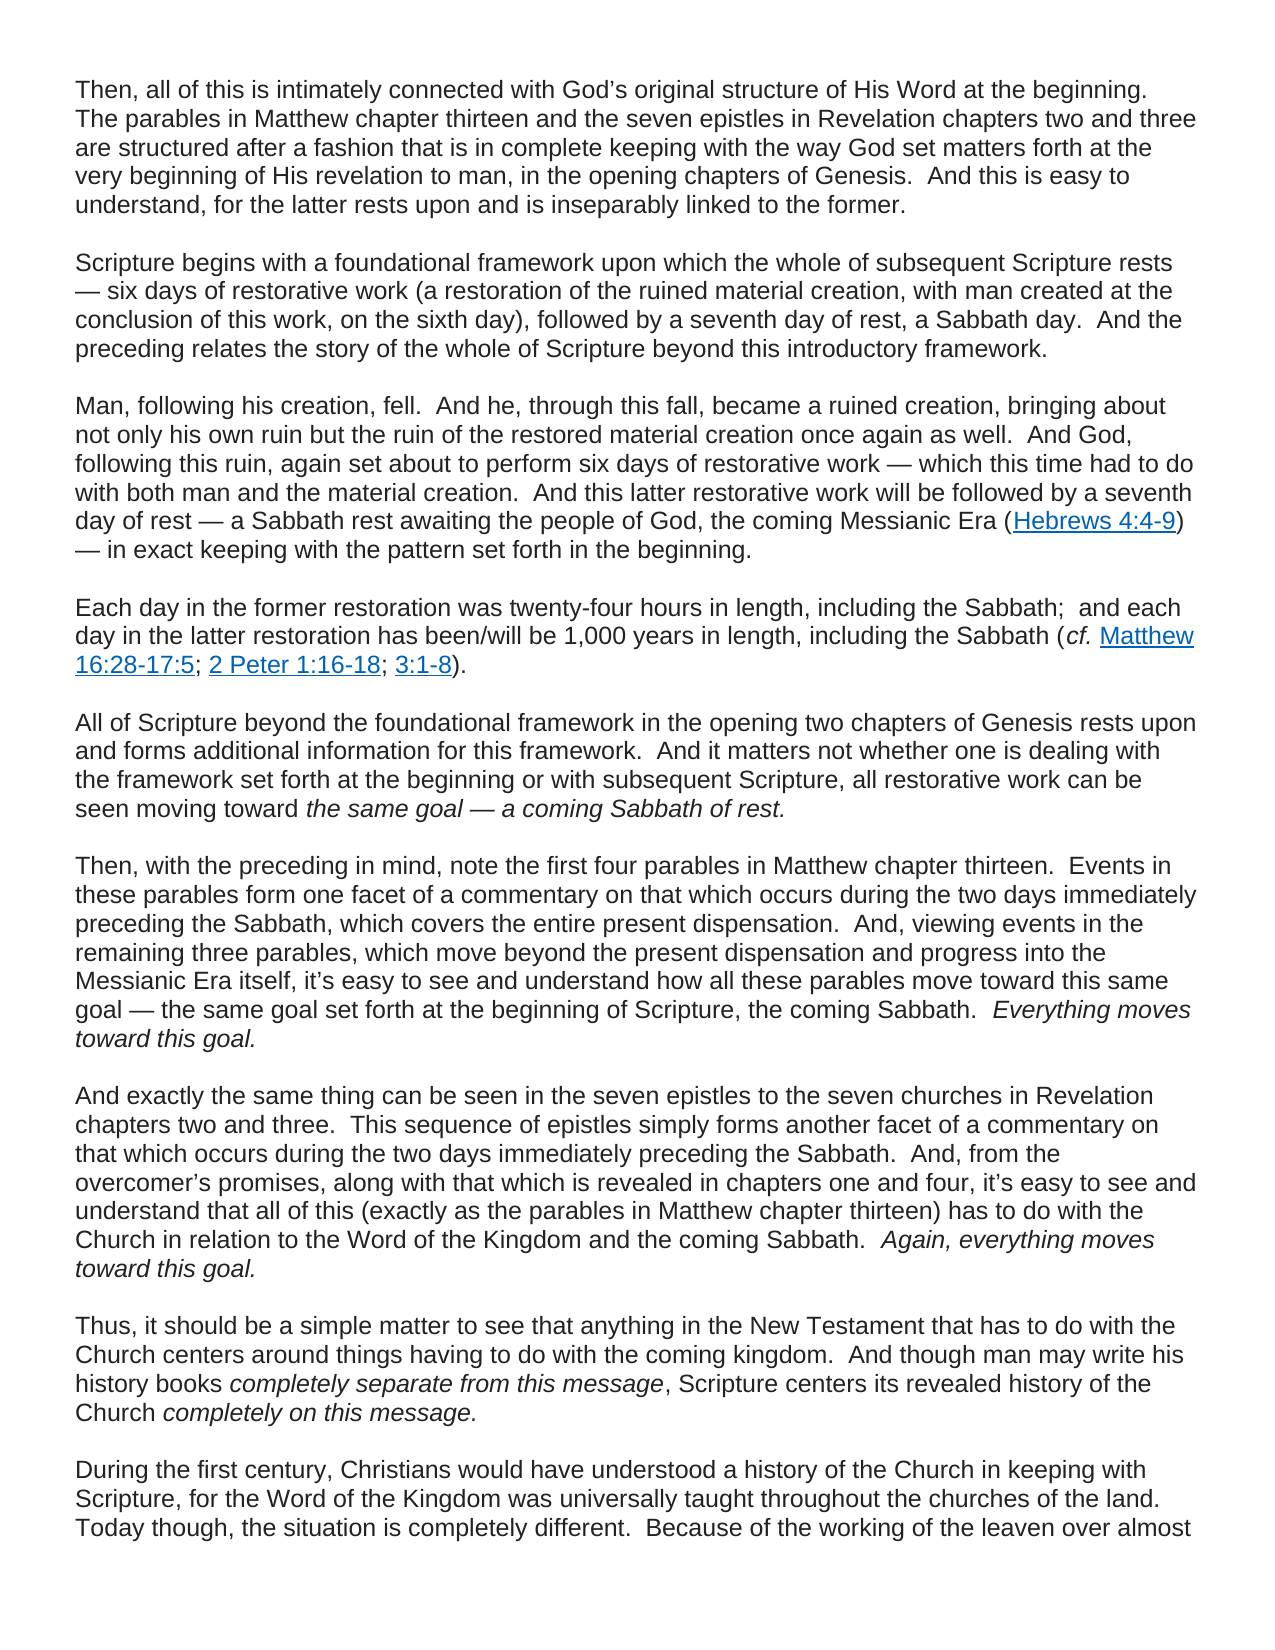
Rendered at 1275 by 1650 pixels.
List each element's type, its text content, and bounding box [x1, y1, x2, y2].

text Thus, it should be a simple matter to see that anything in the New Testament that has to do with the Church centers around things having to do with the coming kingdom. And though man may write his history books completely separate from this message, Scripture centers its revealed history of the Church completely on this message. [75, 1311, 1200, 1426]
text Man, following his creation, fell. And he, through this fall, became a ruined creation, bringing about not only his own ruin but the ruin of the restored material creation once again as well. And God, following this ruin, again set about to perform six days of restorative work — which this time had to do with both man and the material creation. And this latter restorative work will be followed by a seventh day of rest — a Sabbath rest awaiting the people of God, the coming Messianic Era (Hebrews 4:4-9) — in exact keeping with the pattern set forth in the beginning. [75, 391, 1200, 564]
text Then, all of this is intimately connected with God’s original structure of His Word at the beginning. The parables in Matthew chapter thirteen and the seven epistles in Revelation chapters two and three are structured after a fashion that is in complete keeping with the way God set matters forth at the very beginning of His revelation to man, in the opening chapters of Genesis. And this is easy to understand, for the latter rests upon and is inseparably linked to the former. [75, 75, 1200, 219]
text And exactly the same thing can be seen in the seven epistles to the seven churches in Revelation chapters two and three. This sequence of epistles simply forms another facet of a commentary on that which occurs during the two days immediately preceding the Sabbath. And, from the overcomer’s promises, along with that which is revealed in chapters one and four, it’s easy to see and understand that all of this (exactly as the parables in Matthew chapter thirteen) has to do with the Church in relation to the Word of the Kingdom and the coming Sabbath. Again, everything moves toward this goal. [75, 1081, 1200, 1282]
text All of Scripture beyond the foundational framework in the opening two chapters of Genesis rests upon and forms additional information for this framework. And it matters not whether one is dealing with the framework set forth at the beginning or with subsequent Scripture, all restorative work can be seen moving toward the same goal — a coming Sabbath of rest. [75, 707, 1200, 822]
text Each day in the former restoration was twenty-four hours in length, including the Sabbath; and each day in the latter restoration has been/will be 1,000 years in length, including the Sabbath (cf. Matthew 16:28-17:5; 2 Peter 1:16-18; 3:1-8). [75, 592, 1200, 679]
text Scripture begins with a foundational framework upon which the whole of subsequent Scripture rests — six days of restorative work (a restoration of the ruined material creation, with man created at the conclusion of this work, on the sixth day), followed by a seventh day of rest, a Sabbath day. And the preceding relates the story of the whole of Scripture beyond this introductory framework. [75, 247, 1200, 362]
text Then, with the preceding in mind, note the first four parables in Matthew chapter thirteen. Events in these parables form one facet of a commentary on that which occurs during the two days immediately preceding the Sabbath, which covers the entire present dispensation. And, viewing events in the remaining three parables, which move beyond the present dispensation and progress into the Messianic Era itself, it’s easy to see and understand how all these parables move toward this same goal — the same goal set forth at the beginning of Scripture, the coming Sabbath. Everything moves toward this goal. [75, 851, 1200, 1052]
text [75, 1455, 1200, 1541]
